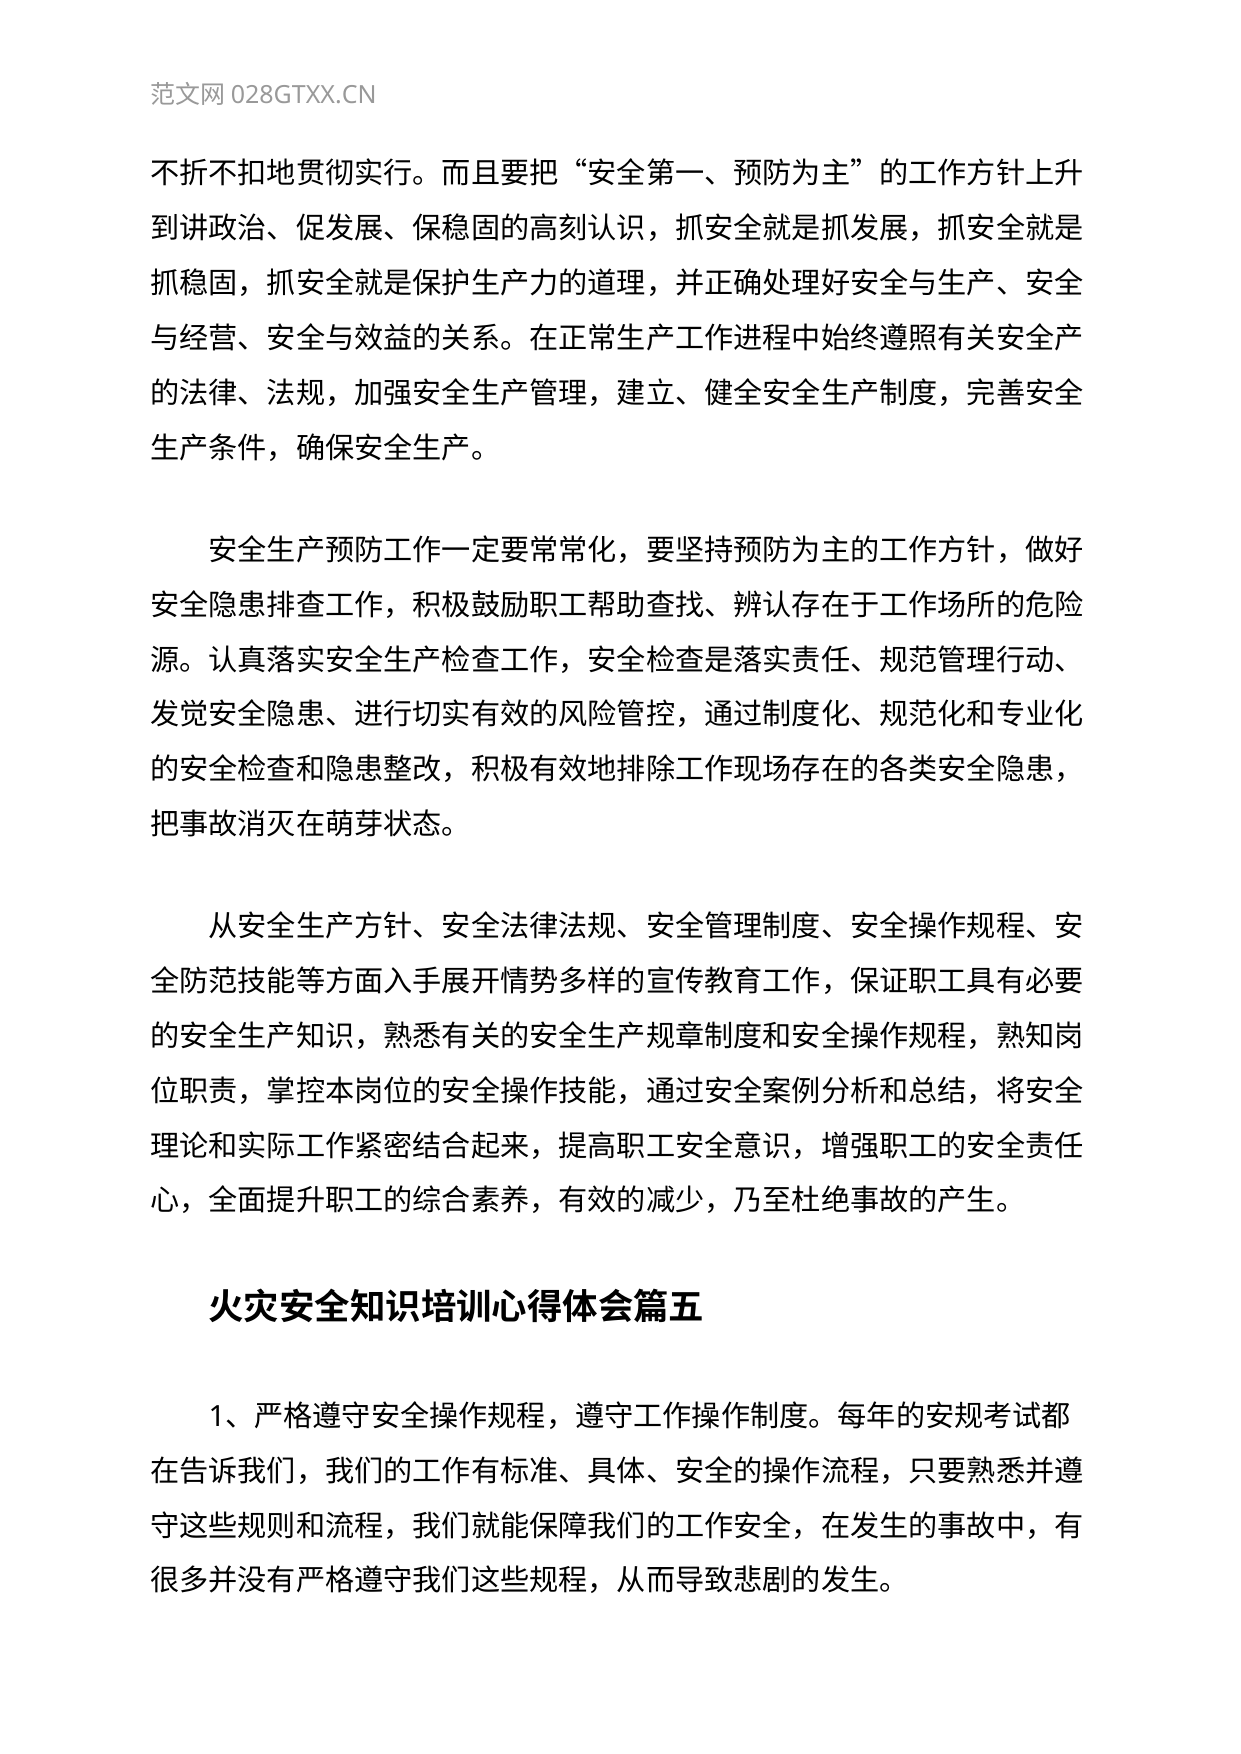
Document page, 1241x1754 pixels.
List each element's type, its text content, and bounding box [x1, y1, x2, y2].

text 1、严格遵守安全操作规程，遵守工作操作制度。每年的安规考试都在告诉我们，我们的工作有标准、具体、安全的操作流程，只要熟悉并遵守这些规则和流程，我们就能保障我们的工作安全，在发生的事故中，有很多并没有严格遵守我们这些规程，从而导致悲剧的发生。 [150, 1392, 1090, 1599]
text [150, 150, 1090, 467]
text 安全生产预防工作一定要常常化，要坚持预防为主的工作方针，做好安全隐患排查工作，积极鼓励职工帮助查找、辨认存在于工作场所的危险源。认真落实安全生产检查工作，安全检查是落实责任、规范管理行动、发觉安全隐患、进行切实有效的风险管控，通过制度化、规范化和专业化的安全检查和隐患整改，积极有效地排除工作现场存在的各类安全隐患，把事故消灭在萌芽状态。 [150, 526, 1090, 843]
text 从安全生产方针、安全法律法规、安全管理制度、安全操作规程、安全防范技能等方面入手展开情势多样的宣传教育工作，保证职工具有必要的安全生产知识，熟悉有关的安全生产规章制度和安全操作规程，熟知岗位职责，掌控本岗位的安全操作技能，通过安全案例分析和总结，将安全理论和实际工作紧密结合起来，提高职工安全意识，增强职工的安全责任心，全面提升职工的综合素养，有效的减少，乃至杜绝事故的产生。 [150, 902, 1090, 1219]
text 火灾安全知识培训心得体会篇五 [150, 1279, 1090, 1330]
